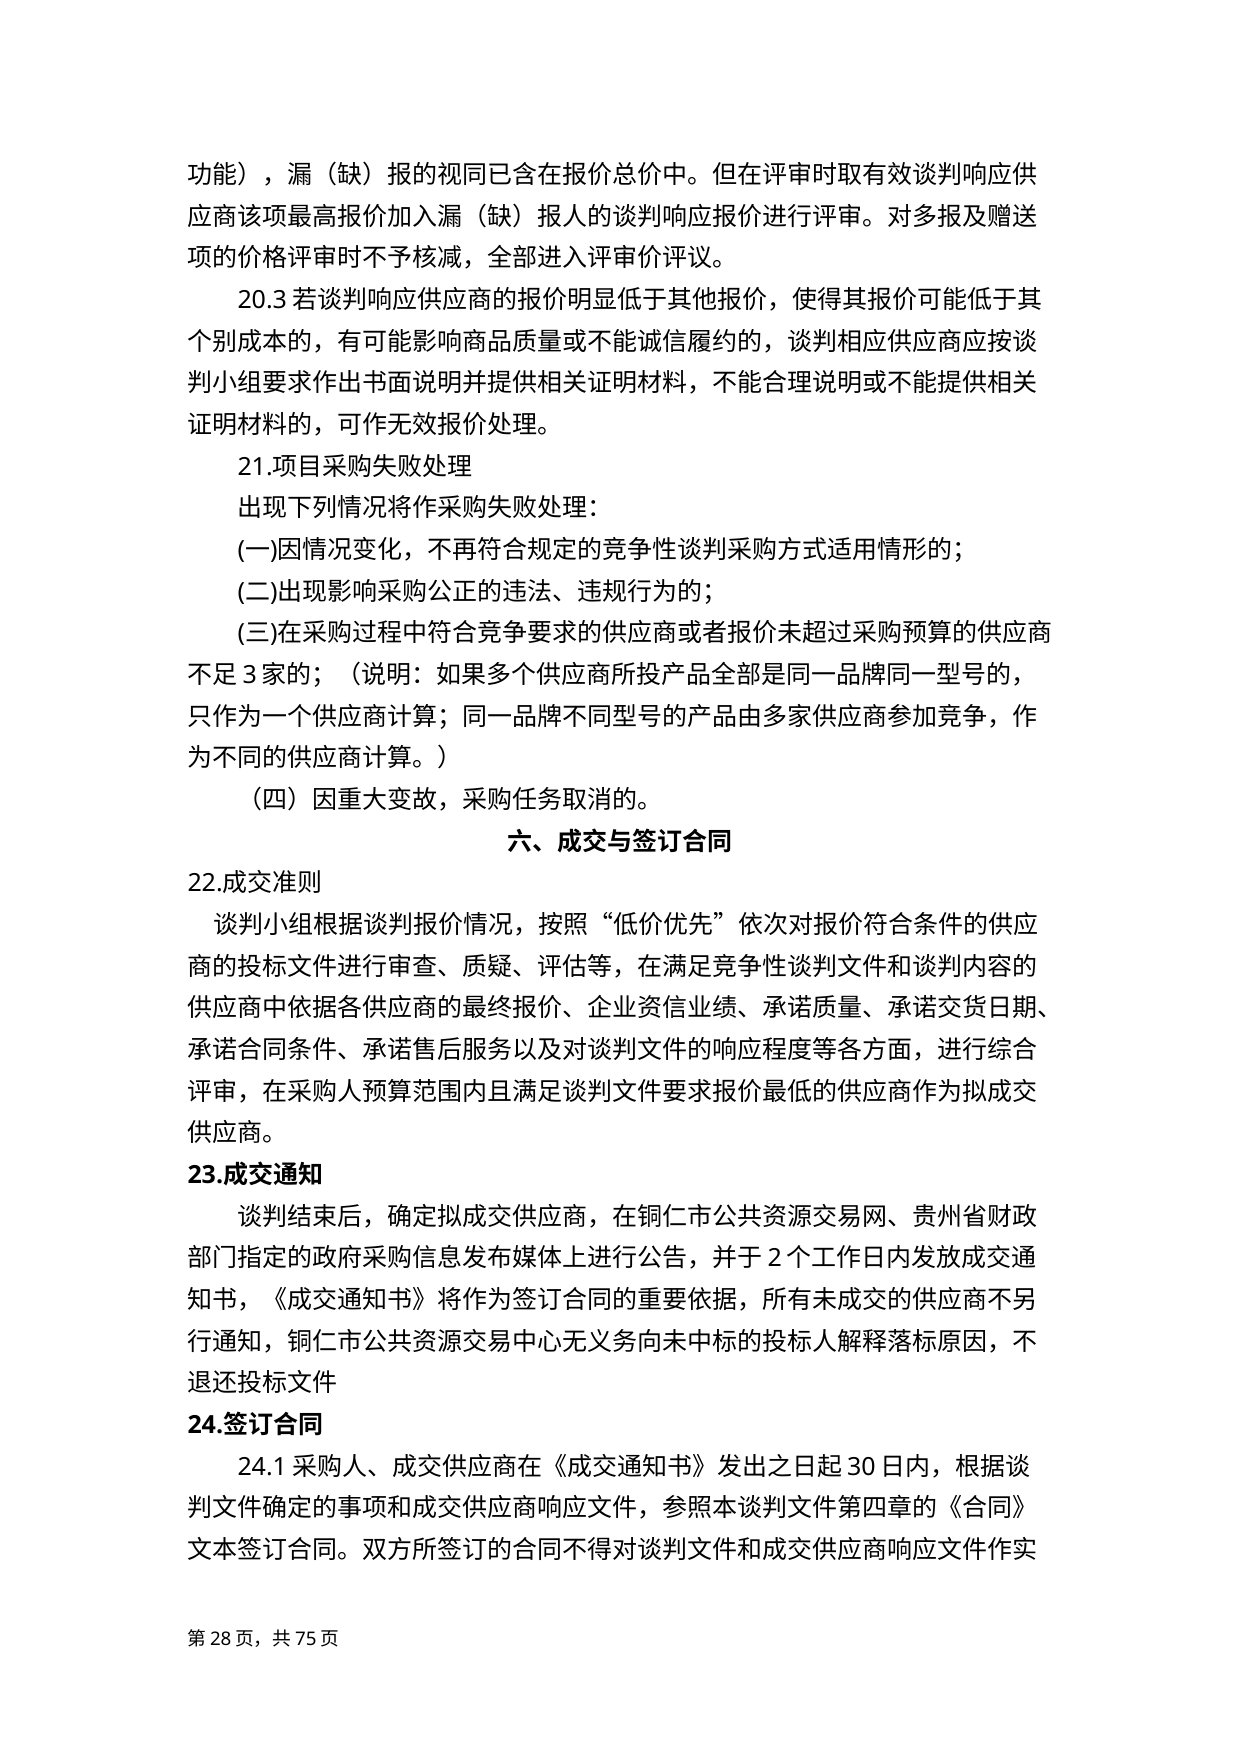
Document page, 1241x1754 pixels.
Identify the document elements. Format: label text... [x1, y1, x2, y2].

text 21.项目采购失败处理 [187, 442, 1053, 483]
text （四）因重大变故，采购任务取消的。 [187, 775, 1053, 817]
text (二)出现影响采购公正的违法、违规行为的； [187, 567, 1053, 608]
text 20.3若谈判响应供应商的报价明显低于其他报价，使得其报价可能低于其个别成本的，有可能影响商品质量或不能诚信履约的，谈判相应供应商应按谈判小组要求作出书面说明并提供相关证明材料，不能合理说明或不能提供相关证明材料的，可作无效报价处理。 [187, 275, 1053, 442]
text 24.签订合同 [187, 1400, 1053, 1442]
text 22.成交准则 [187, 858, 1053, 900]
text 23.成交通知 [187, 1150, 1053, 1192]
text 出现下列情况将作采购失败处理： [187, 483, 1053, 525]
text 谈判结束后，确定拟成交供应商，在铜仁市公共资源交易网、贵州省财政部门指定的政府采购信息发布媒体上进行公告，并于2个工作日内发放成交通知书，《成交通知书》将作为签订合同的重要依据，所有未成交的供应商不另行通知，铜仁市公共资源交易中心无义务向未中标的投标人解释落标原因，不退还投标文件 [187, 1192, 1053, 1400]
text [187, 1442, 1053, 1567]
text (三)在采购过程中符合竞争要求的供应商或者报价未超过采购预算的供应商不足3家的；（说明：如果多个供应商所投产品全部是同一品牌同一型号的，只作为一个供应商计算；同一品牌不同型号的产品由多家供应商参加竞争，作为不同的供应商计算。） [187, 608, 1053, 775]
text 谈判小组根据谈判报价情况，按照“低价优先”依次对报价符合条件的供应商的投标文件进行审查、质疑、评估等，在满足竞争性谈判文件和谈判内容的供应商中依据各供应商的最终报价、企业资信业绩、承诺质量、承诺交货日期、承诺合同条件、承诺售后服务以及对谈判文件的响应程度等各方面，进行综合评审，在采购人预算范围内且满足谈判文件要求报价最低的供应商作为拟成交供应商。 [187, 900, 1053, 1150]
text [187, 150, 1053, 275]
text (一)因情况变化，不再符合规定的竞争性谈判采购方式适用情形的； [187, 525, 1053, 567]
text 六、成交与签订合同 [187, 817, 1053, 858]
